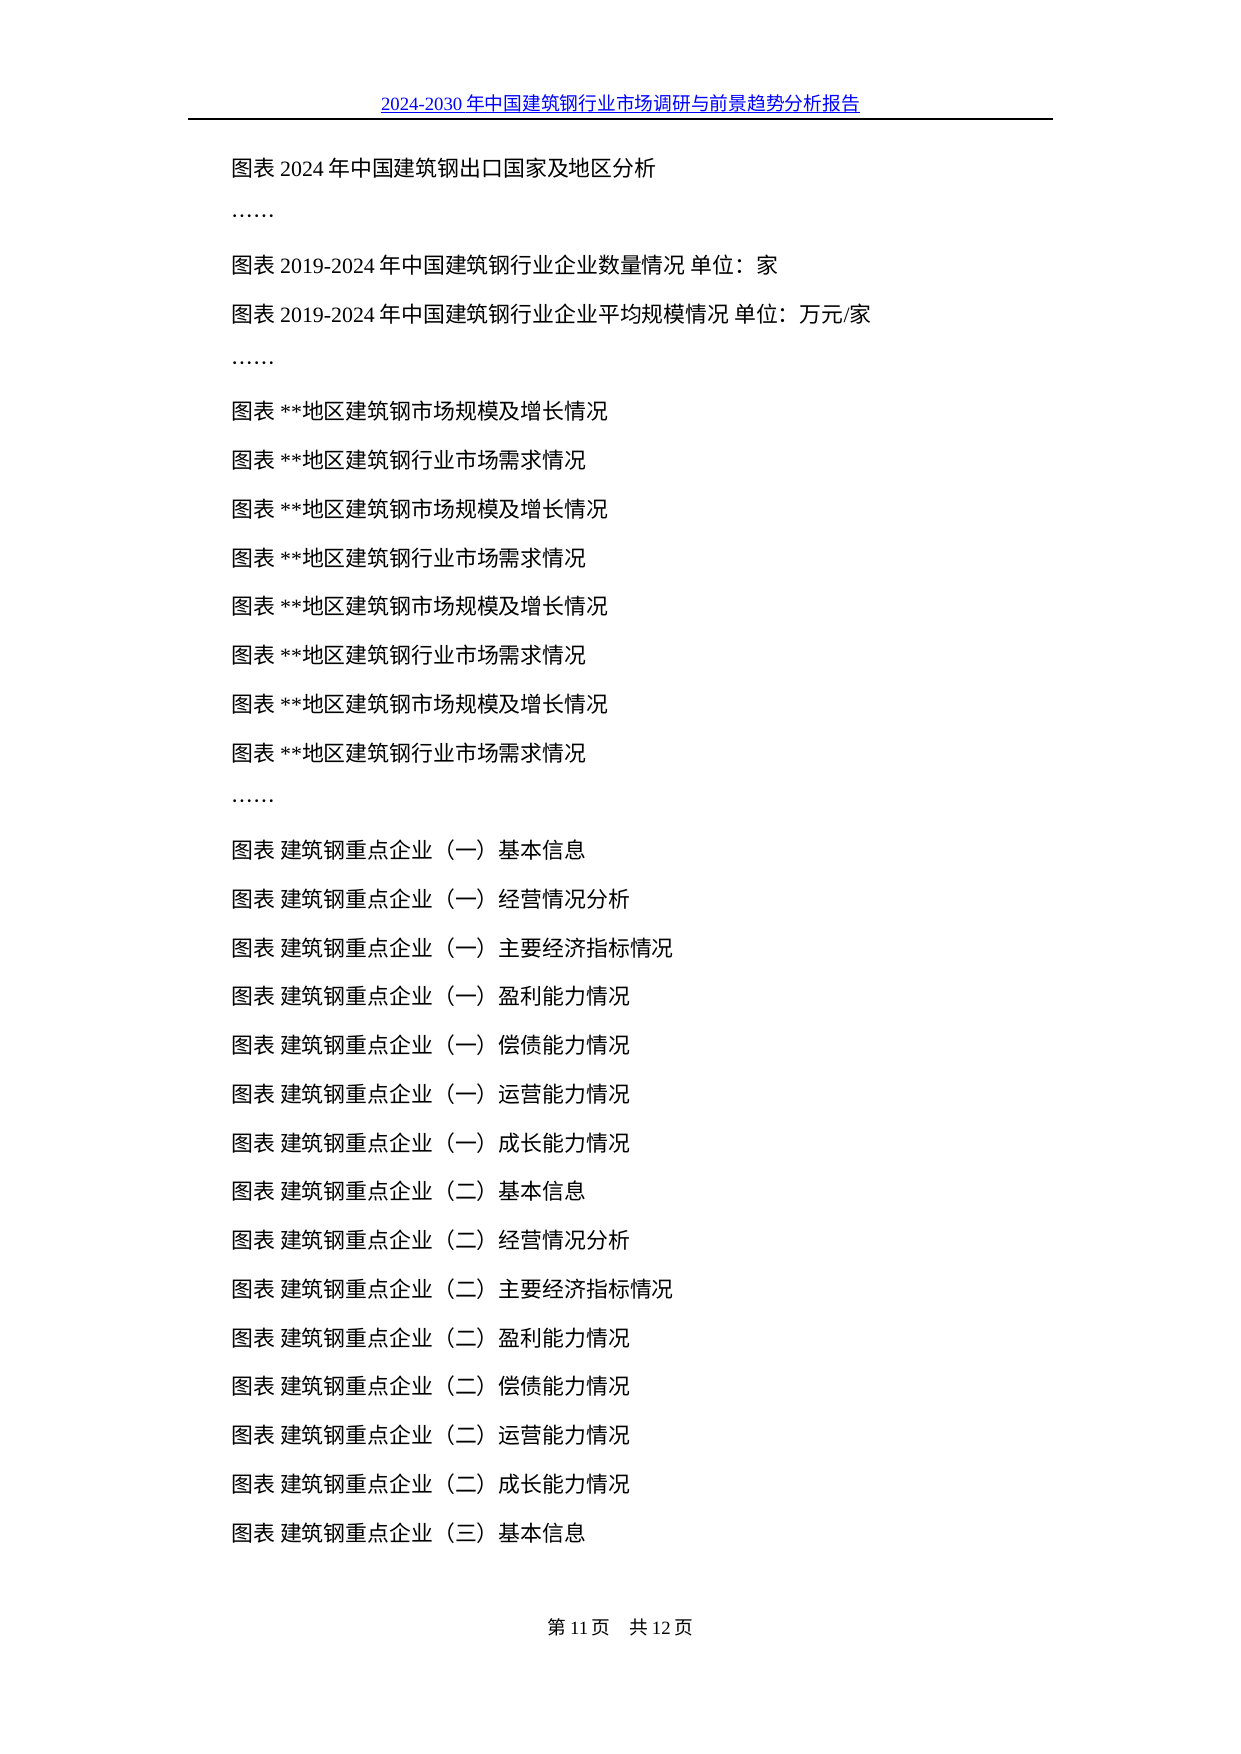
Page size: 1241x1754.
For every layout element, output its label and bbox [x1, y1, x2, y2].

text [187, 150, 1053, 1548]
